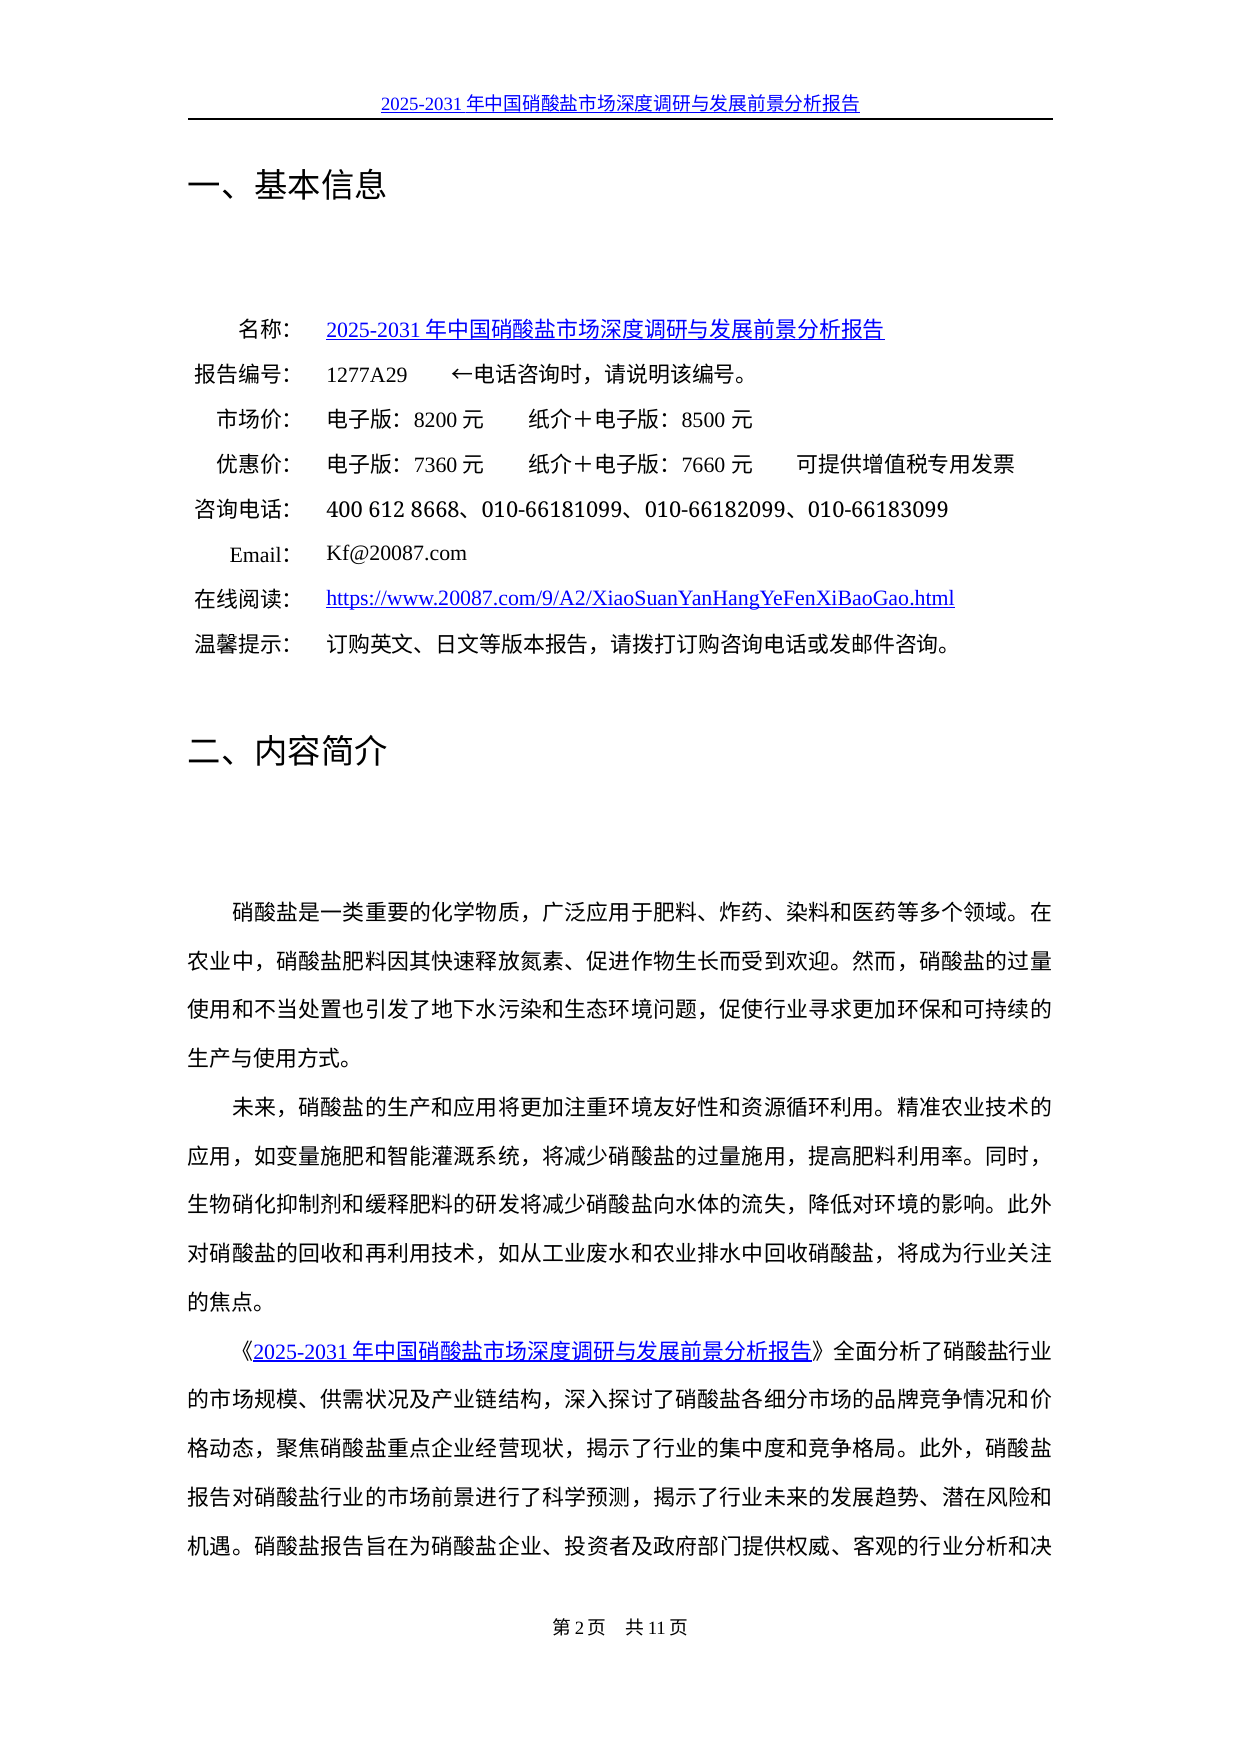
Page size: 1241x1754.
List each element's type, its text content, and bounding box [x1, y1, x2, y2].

table_cell 电子版：8200 元 纸介＋电子版：8500 元 [315, 402, 1073, 447]
table_cell 电子版：7360 元 纸介＋电子版：7660 元 可提供增值税专用发票 [315, 447, 1073, 492]
table_cell 报告编号： [167, 357, 315, 402]
table_cell 400 612 8668、010-66181099、010-66182099、010-66183099 [315, 492, 1073, 537]
title 二、内容简介 [187, 717, 1053, 782]
table_cell [315, 582, 1073, 627]
table_cell Kf@20087.com [315, 537, 1073, 582]
table_cell 优惠价： [167, 447, 315, 492]
table_header 名称： [167, 312, 315, 357]
table_cell 在线阅读： [167, 582, 315, 627]
table_cell 订购英文、日文等版本报告，请拨打订购咨询电话或发邮件咨询。 [315, 627, 1073, 672]
table_cell 咨询电话： [167, 492, 315, 537]
table_cell 市场价： [167, 402, 315, 447]
table_cell Email： [167, 537, 315, 582]
table_cell 1277A29 ←电话咨询时，请说明该编号。 [315, 357, 1073, 402]
table_cell 温馨提示： [167, 627, 315, 672]
table_header 2025-2031年中国硝酸盐市场深度调研与发展前景分析报告 [315, 312, 1073, 357]
title 一、基本信息 [187, 150, 1053, 215]
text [187, 894, 1053, 1561]
